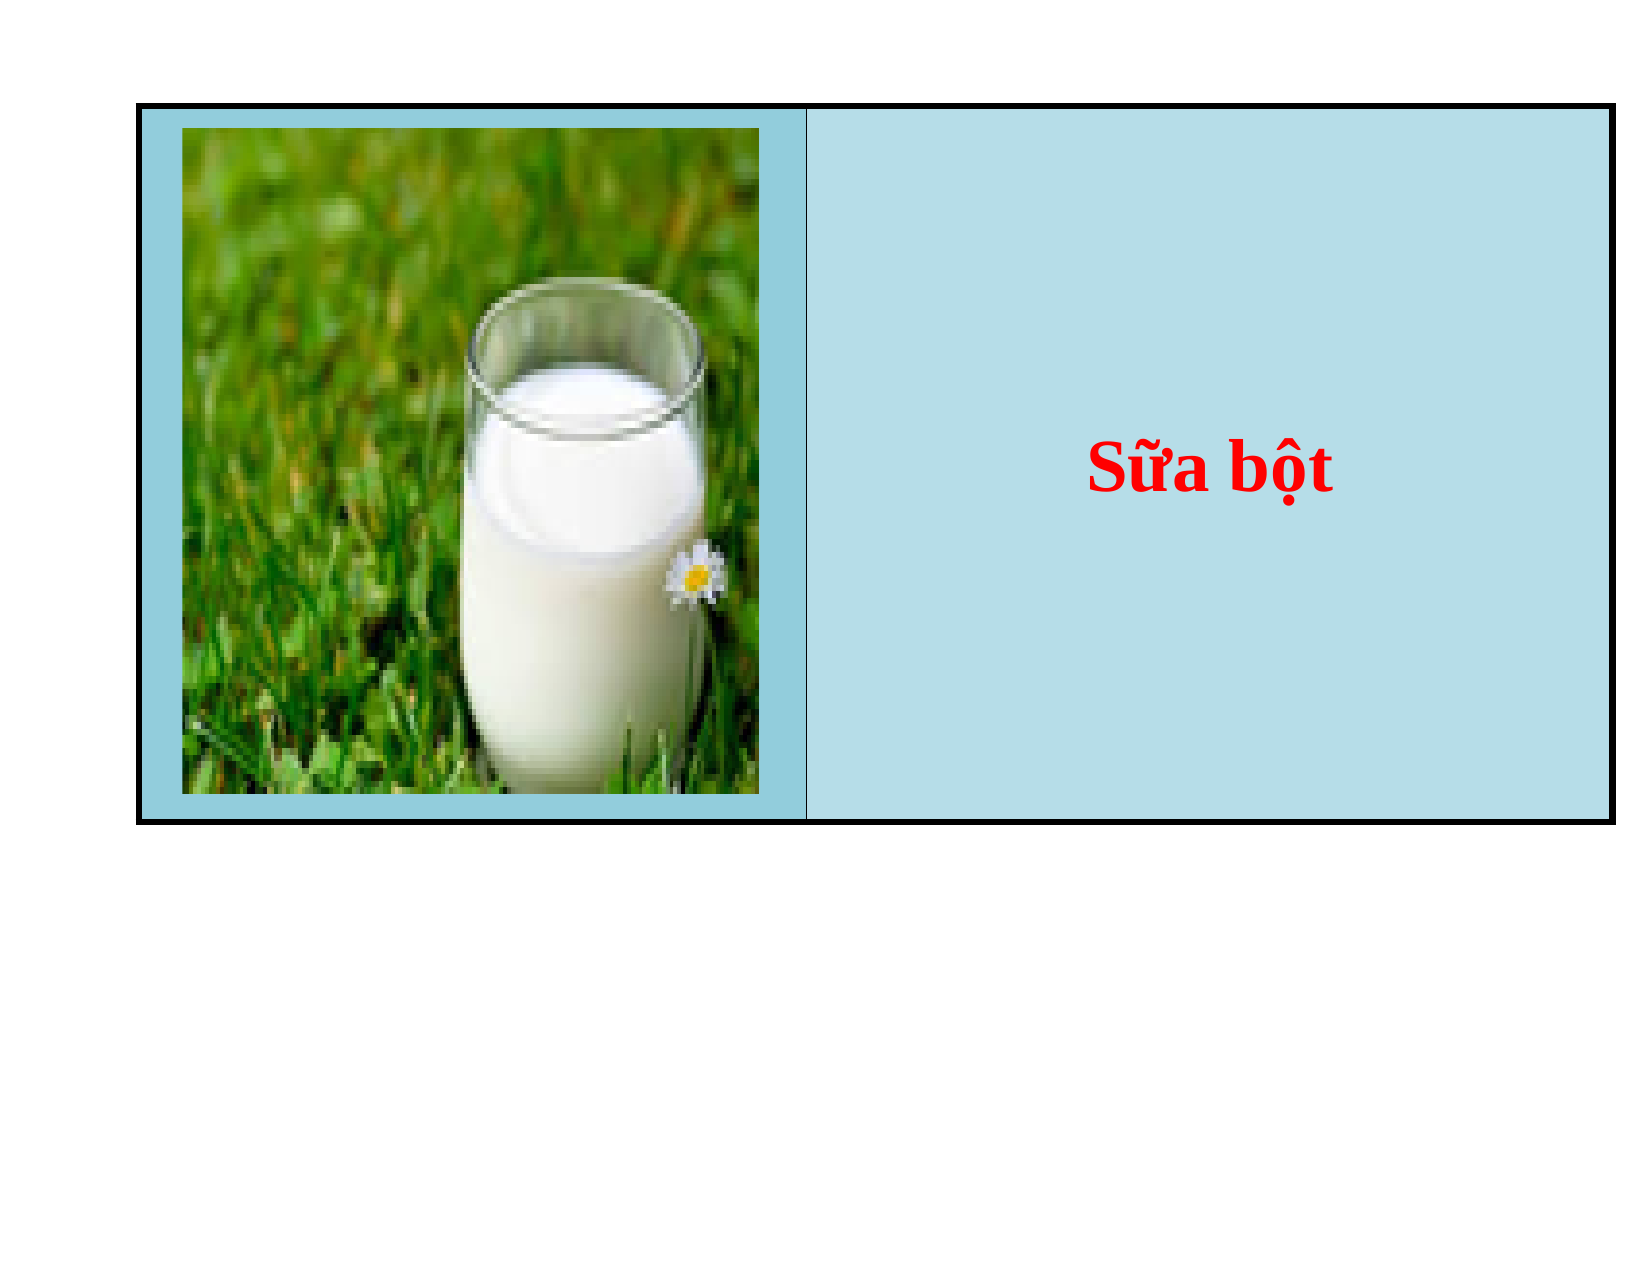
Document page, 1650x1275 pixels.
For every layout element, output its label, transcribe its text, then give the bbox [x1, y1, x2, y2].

picture [182, 128, 763, 800]
table_header Sữa bột [807, 109, 1609, 819]
table_header [142, 109, 806, 819]
